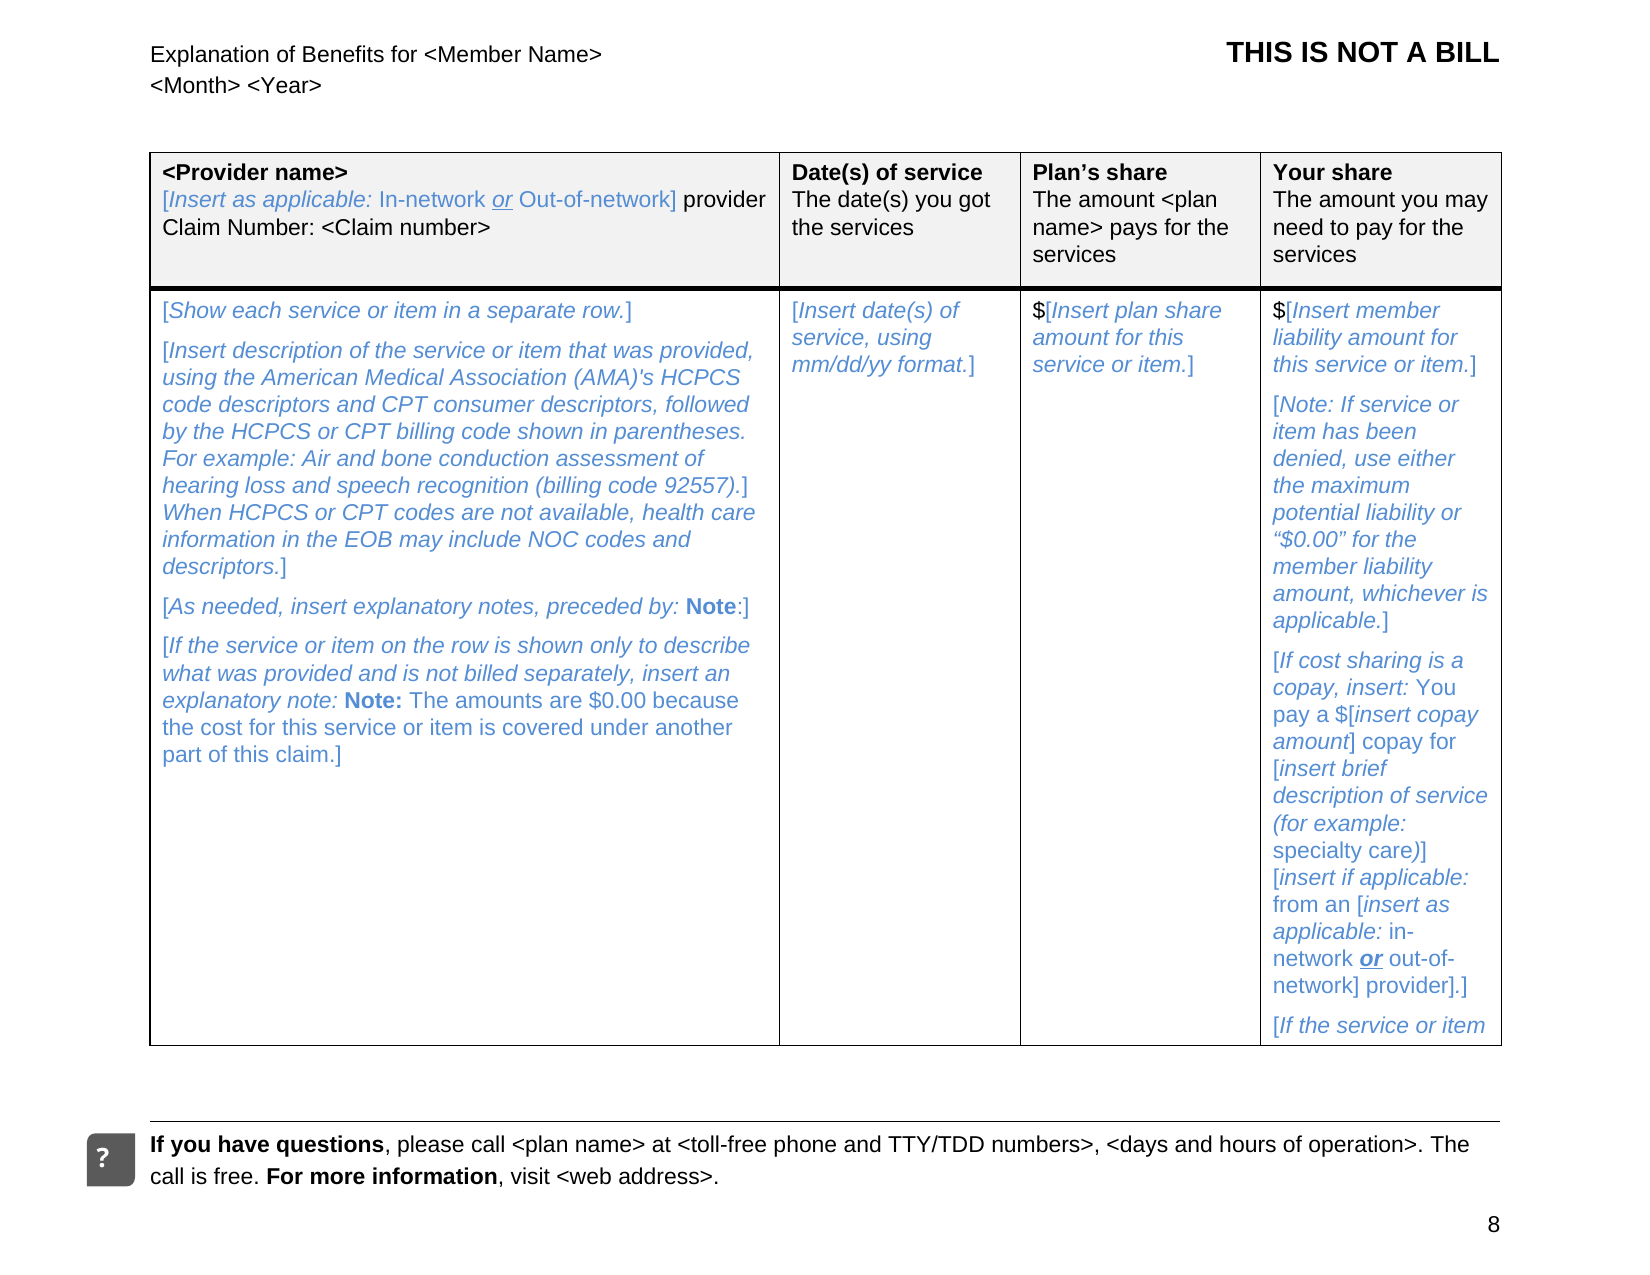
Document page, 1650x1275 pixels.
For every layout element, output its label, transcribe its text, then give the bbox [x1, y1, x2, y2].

table_header Plan’s share The amount <plan name> pays for the services [1021, 153, 1260, 286]
table_cell $[Insert plan share amount for this service or item.] [1021, 291, 1260, 1044]
table_header Date(s) of service The date(s) you got the services [780, 153, 1020, 286]
table_header Your share The amount you may need to pay for the services [1261, 153, 1501, 286]
table_cell [Insert date(s) of service, using mm/dd/yy format.] [780, 291, 1020, 1044]
table_header <Provider name> [Insert as applicable: In-network or Out-of-network] provider Claim Number: <Claim number> [151, 153, 779, 286]
